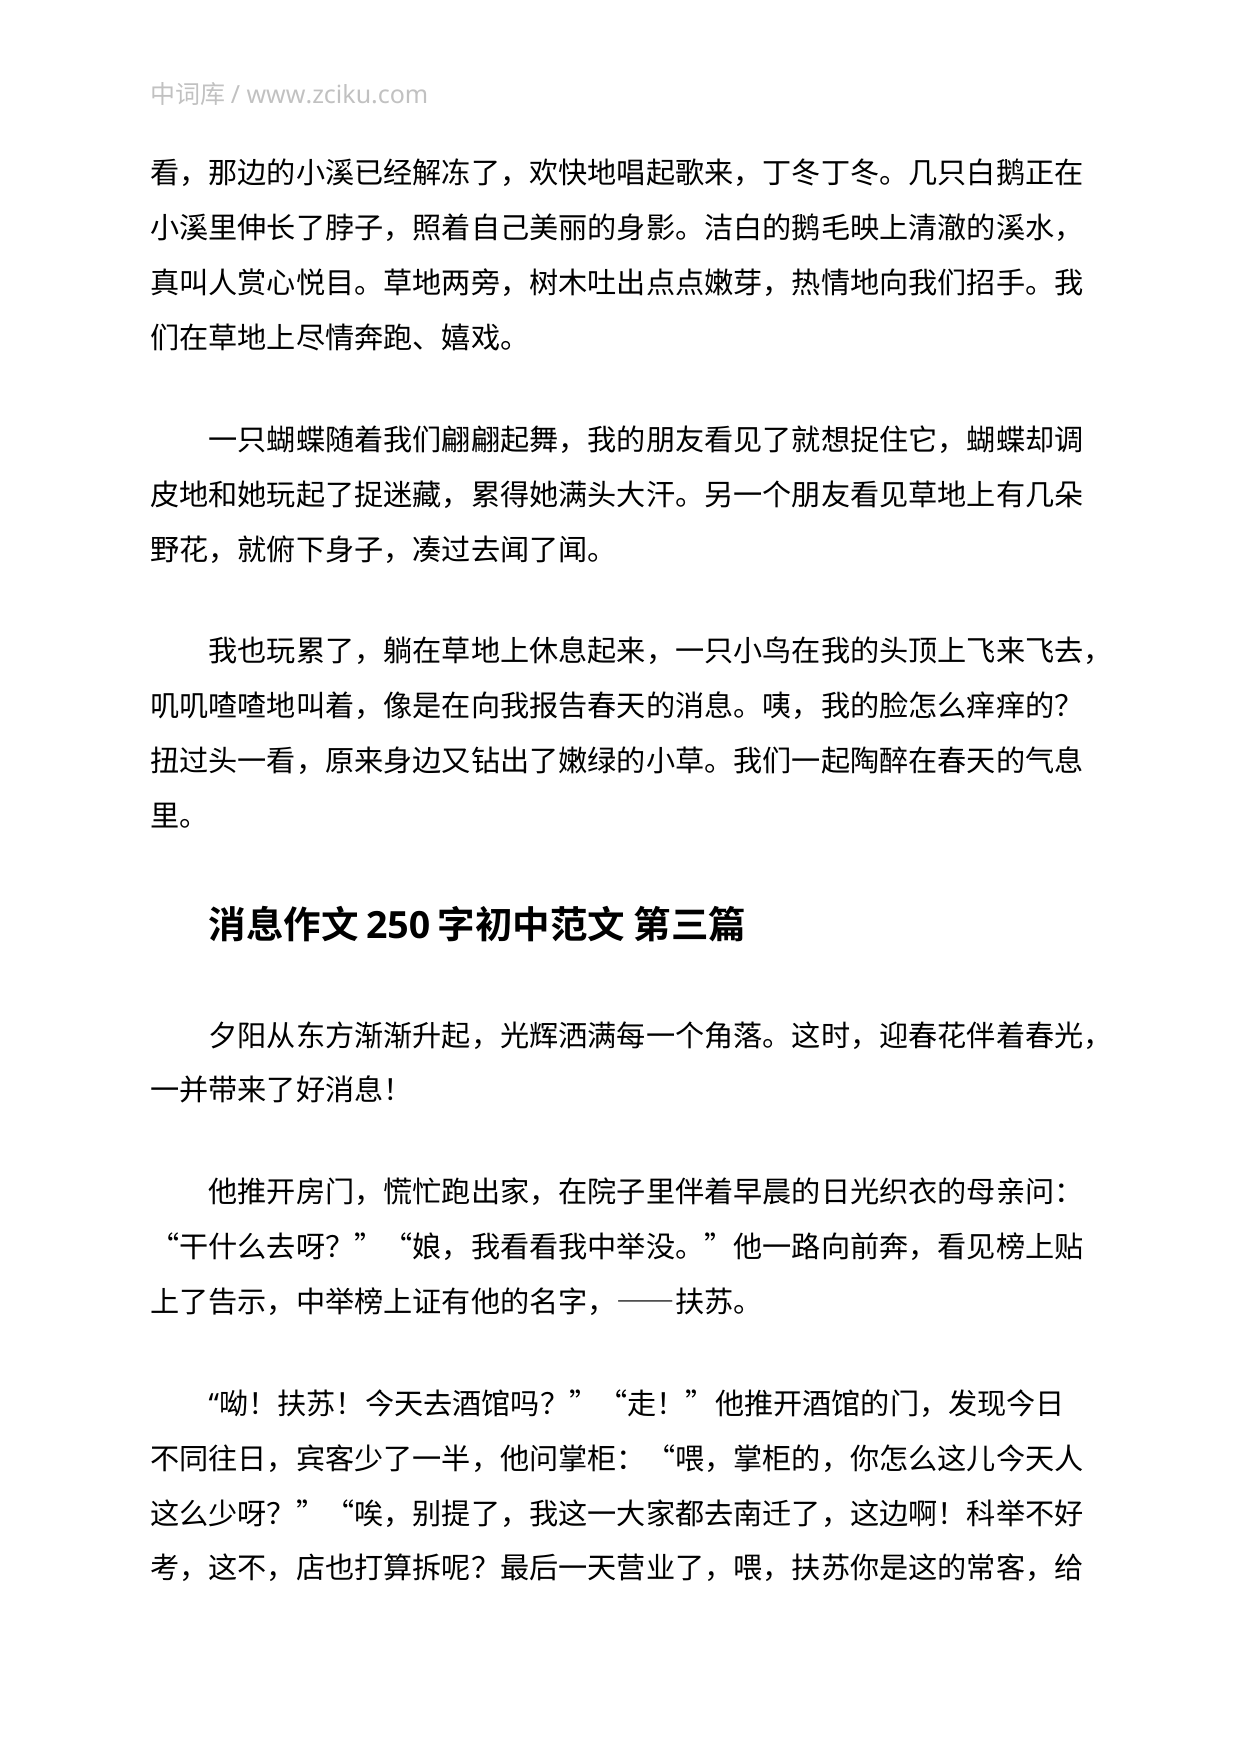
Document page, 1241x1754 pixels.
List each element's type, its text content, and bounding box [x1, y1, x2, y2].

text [150, 150, 1090, 357]
text 他推开房门，慌忙跑出家，在院子里伴着早晨的日光织衣的母亲问：“干什么去呀？”“娘，我看看我中举没。”他一路向前奔，看见榜上贴上了告示，中举榜上证有他的名字，——扶苏。 [150, 1169, 1090, 1321]
text 一只蝴蝶随着我们翩翩起舞，我的朋友看见了就想捉住它，蝴蝶却调皮地和她玩起了捉迷藏，累得她满头大汗。另一个朋友看见草地上有几朵野花，就俯下身子，凑过去闻了闻。 [150, 416, 1090, 568]
text 夕阳从东方渐渐升起，光辉洒满每一个角落。这时，迎春花伴着春光，一并带来了好消息！ [150, 1012, 1090, 1109]
text 我也玩累了，躺在草地上休息起来，一只小鸟在我的头顶上飞来飞去，叽叽喳喳地叫着，像是在向我报告春天的消息。咦，我的脸怎么痒痒的？扭过头一看，原来身边又钻出了嫩绿的小草。我们一起陶醉在春天的气息里。 [150, 628, 1090, 835]
text 消息作文250字初中范文 第三篇 [150, 894, 1090, 949]
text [150, 1380, 1090, 1587]
